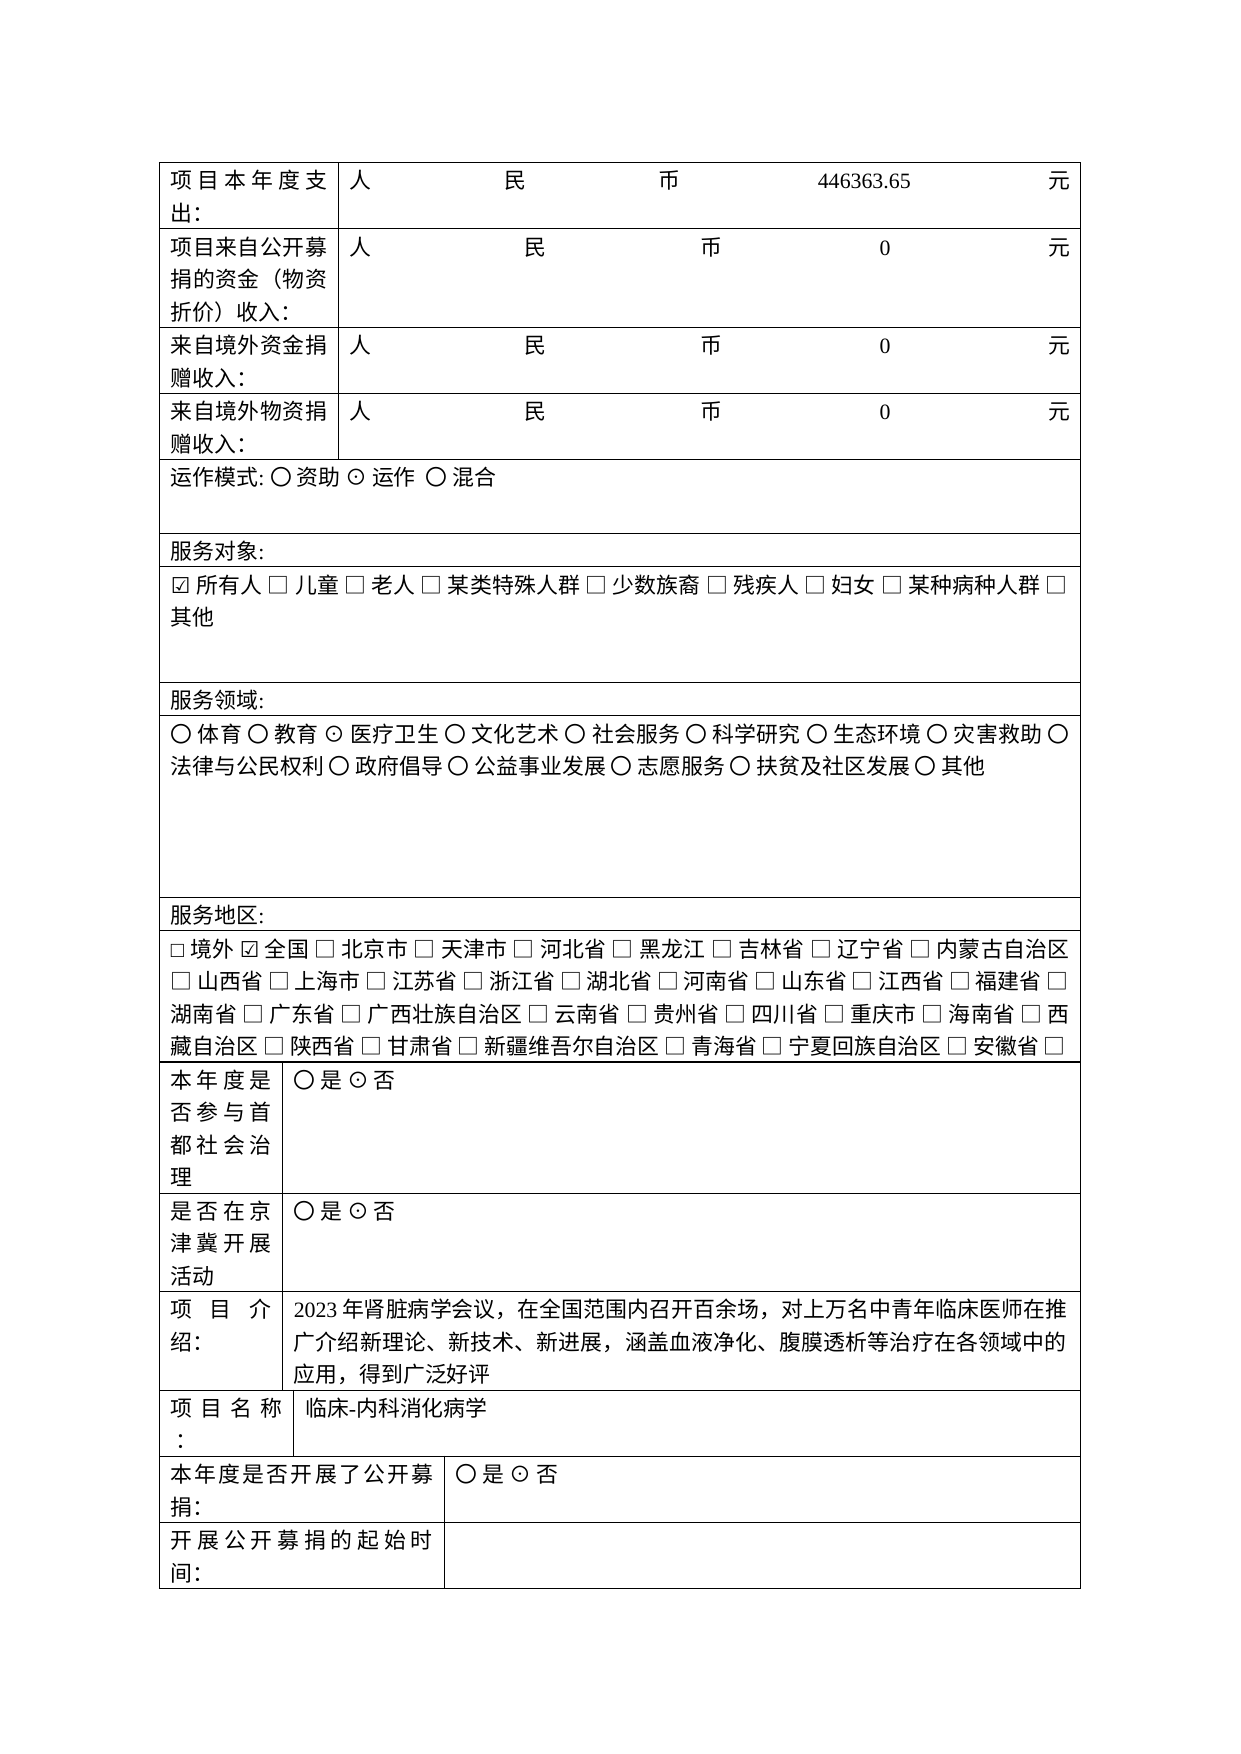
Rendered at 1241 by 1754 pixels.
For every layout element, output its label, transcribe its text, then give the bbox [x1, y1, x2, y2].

table_cell 本年度是否参与首都社会治理 [160, 1063, 282, 1192]
table_cell 〇 是 ⊙ 否 [445, 1457, 1080, 1522]
table_cell 开展公开募捐的起始时间： [160, 1523, 444, 1588]
table_cell 项目来自公开募捐的资金（物资折价）收入： [160, 229, 338, 327]
table_cell 项目名称 ： [160, 1391, 293, 1456]
table_cell 人民币0元 [339, 394, 1080, 459]
table_cell 来自境外物资捐赠收入： [160, 394, 338, 459]
table_cell 〇 是 ⊙ 否 [283, 1194, 1080, 1291]
table_cell [445, 1523, 1080, 1588]
table_cell 服务对象: [160, 534, 1080, 566]
table_cell 运作模式: 〇 资助 ⊙ 运作 〇 混合 [160, 460, 1080, 533]
table_cell 临床-内科消化病学 [294, 1391, 1080, 1456]
table_cell ☑ 所有人 □ 儿童 □ 老人 □ 某类特殊人群 □ 少数族裔 □ 残疾人 □ 妇女 □ 某种病种人群 □ 其他 [160, 567, 1080, 682]
table_cell 服务地区: [160, 898, 1080, 930]
table_cell 项目介绍： [160, 1292, 282, 1389]
table_cell 来自境外资金捐赠收入： [160, 328, 338, 393]
table_cell □ 境外 ☑ 全国 □ 北京市 □ 天津市 □ 河北省 □ 黑龙江 □ 吉林省 □ 辽宁省 □ 内蒙古自治区 □ 山西省 □ 上海市 □ 江苏省 □ 浙江省 □ 湖北省 □ 河南省 □ 山东省 □ 江西省 □ 福建省 □ 湖南省 □ 广东省 □ 广西壮族自治区 □ 云南省 □ 贵州省 □ 四川省 □ 重庆市 □ 海南省 □ 西藏自治区 □ 陕西省 □ 甘肃省 □ 新疆维吾尔自治区 □ 青海省 □ 宁夏回族自治区 □ 安徽省 □ [160, 931, 1080, 1061]
table_cell 〇 体育 〇 教育 ⊙ 医疗卫生 〇 文化艺术 〇 社会服务 〇 科学研究 〇 生态环境 〇 灾害救助 〇 法律与公民权利 〇 政府倡导 〇 公益事业发展 〇 志愿服务 〇 扶贫及社区发展 〇 其他 [160, 716, 1080, 897]
table_cell 服务领域: [160, 683, 1080, 715]
table_cell 人民币446363.65元 [339, 163, 1080, 228]
table_cell 项目本年度支出： [160, 163, 338, 228]
table_cell 是否在京津冀开展活动 [160, 1194, 282, 1291]
table_cell 人民币0元 [339, 229, 1080, 327]
table_cell 2023年肾脏病学会议，在全国范围内召开百余场，对上万名中青年临床医师在推广介绍新理论、新技术、新进展，涵盖血液净化、腹膜透析等治疗在各领域中的应用，得到广泛好评 [283, 1292, 1080, 1389]
table_cell 人民币0元 [339, 328, 1080, 393]
table_cell 〇 是 ⊙ 否 [283, 1063, 1080, 1192]
table_cell 本年度是否开展了公开募捐： [160, 1457, 444, 1522]
